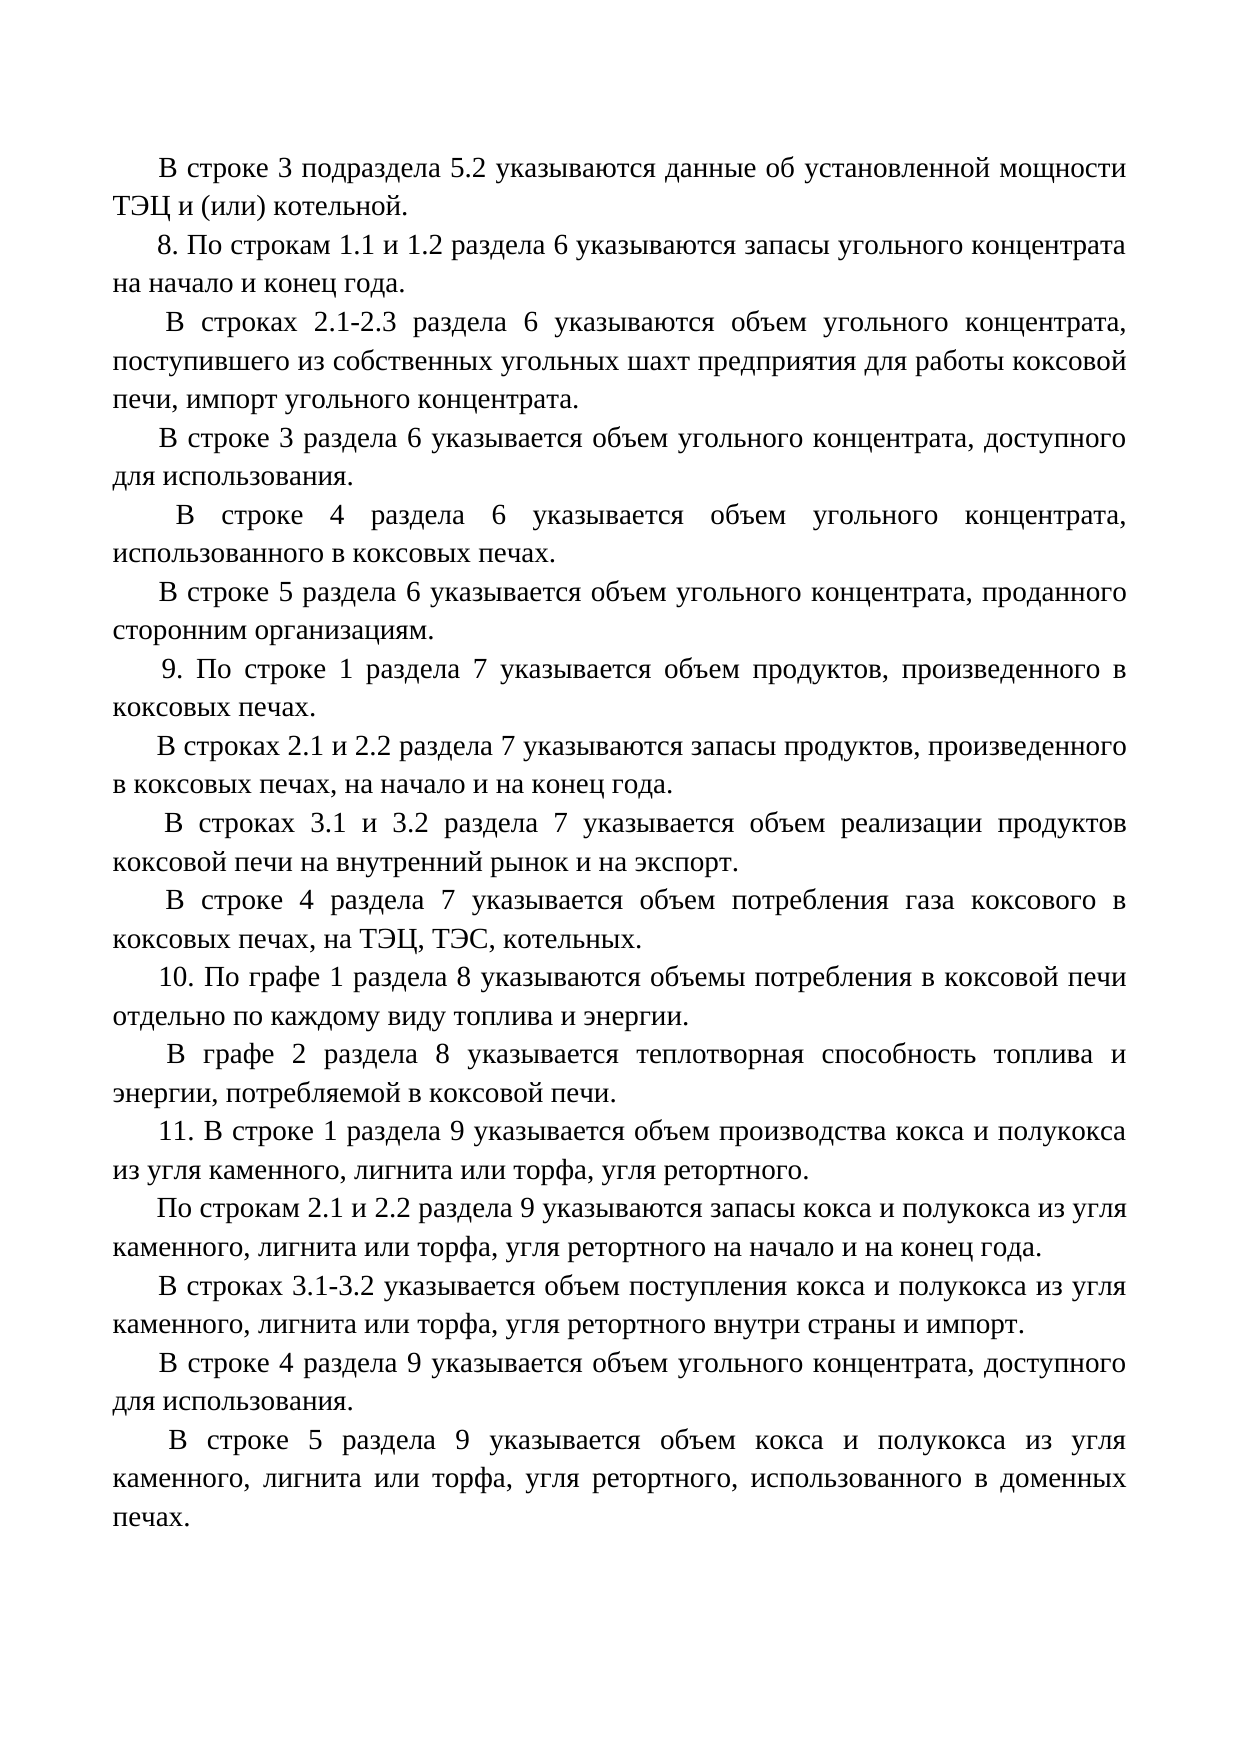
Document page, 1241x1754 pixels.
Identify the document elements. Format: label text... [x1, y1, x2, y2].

text В графе 2 раздела 8 указывается теплотворная способность топлива и энергии, потребляемой в коксовой печи. [112, 1036, 1128, 1108]
text В строке 5 раздела 6 указывается объем угольного концентрата, проданного сторонним организациям. [112, 574, 1128, 646]
text В строках 3.1-3.2 указывается объем поступления кокса и полукокса из угля каменного, лигнита или торфа, угля ретортного внутри страны и импорт. [112, 1268, 1128, 1340]
text В строках 2.1 и 2.2 раздела 7 указываются запасы продуктов, произведенного в коксовых печах, на начало и на конец года. [112, 728, 1128, 800]
text 9. По строке 1 раздела 7 указывается объем продуктов, произведенного в коксовых печах. [112, 651, 1128, 723]
text В строках 2.1-2.3 раздела 6 указываются объем угольного концентрата, поступившего из собственных угольных шахт предприятия для работы коксовой печи, импорт угольного концентрата. [112, 304, 1128, 415]
text В строке 4 раздела 6 указывается объем угольного концентрата, использованного в коксовых печах. [112, 497, 1128, 569]
text 8. По строкам 1.1 и 1.2 раздела 6 указываются запасы угольного концентрата на начало и конец года. [112, 227, 1128, 299]
text В строке 5 раздела 9 указывается объем кокса и полукокса из угля каменного, лигнита или торфа, угля ретортного, использованного в доменных печах. [112, 1422, 1128, 1532]
text В строке 3 подраздела 5.2 указываются данные об установленной мощности ТЭЦ и (или) котельной. [112, 150, 1128, 222]
text 10. По графе 1 раздела 8 указываются объемы потребления в коксовой печи отдельно по каждому виду топлива и энергии. [112, 959, 1128, 1031]
text По строкам 2.1 и 2.2 раздела 9 указываются запасы кокса и полукокса из угля каменного, лигнита или торфа, угля ретортного на начало и на конец года. [112, 1191, 1128, 1263]
text В строке 3 раздела 6 указывается объем угольного концентрата, доступного для использования. [112, 420, 1128, 492]
text В строках 3.1 и 3.2 раздела 7 указывается объем реализации продуктов коксовой печи на внутренний рынок и на экспорт. [112, 805, 1128, 877]
text 11. В строке 1 раздела 9 указывается объем производства кокса и полукокса из угля каменного, лигнита или торфа, угля ретортного. [112, 1113, 1128, 1186]
text В строке 4 раздела 9 указывается объем угольного концентрата, доступного для использования. [112, 1345, 1128, 1417]
text В строке 4 раздела 7 указывается объем потребления газа коксового в коксовых печах, на ТЭЦ, ТЭС, котельных. [112, 882, 1128, 954]
